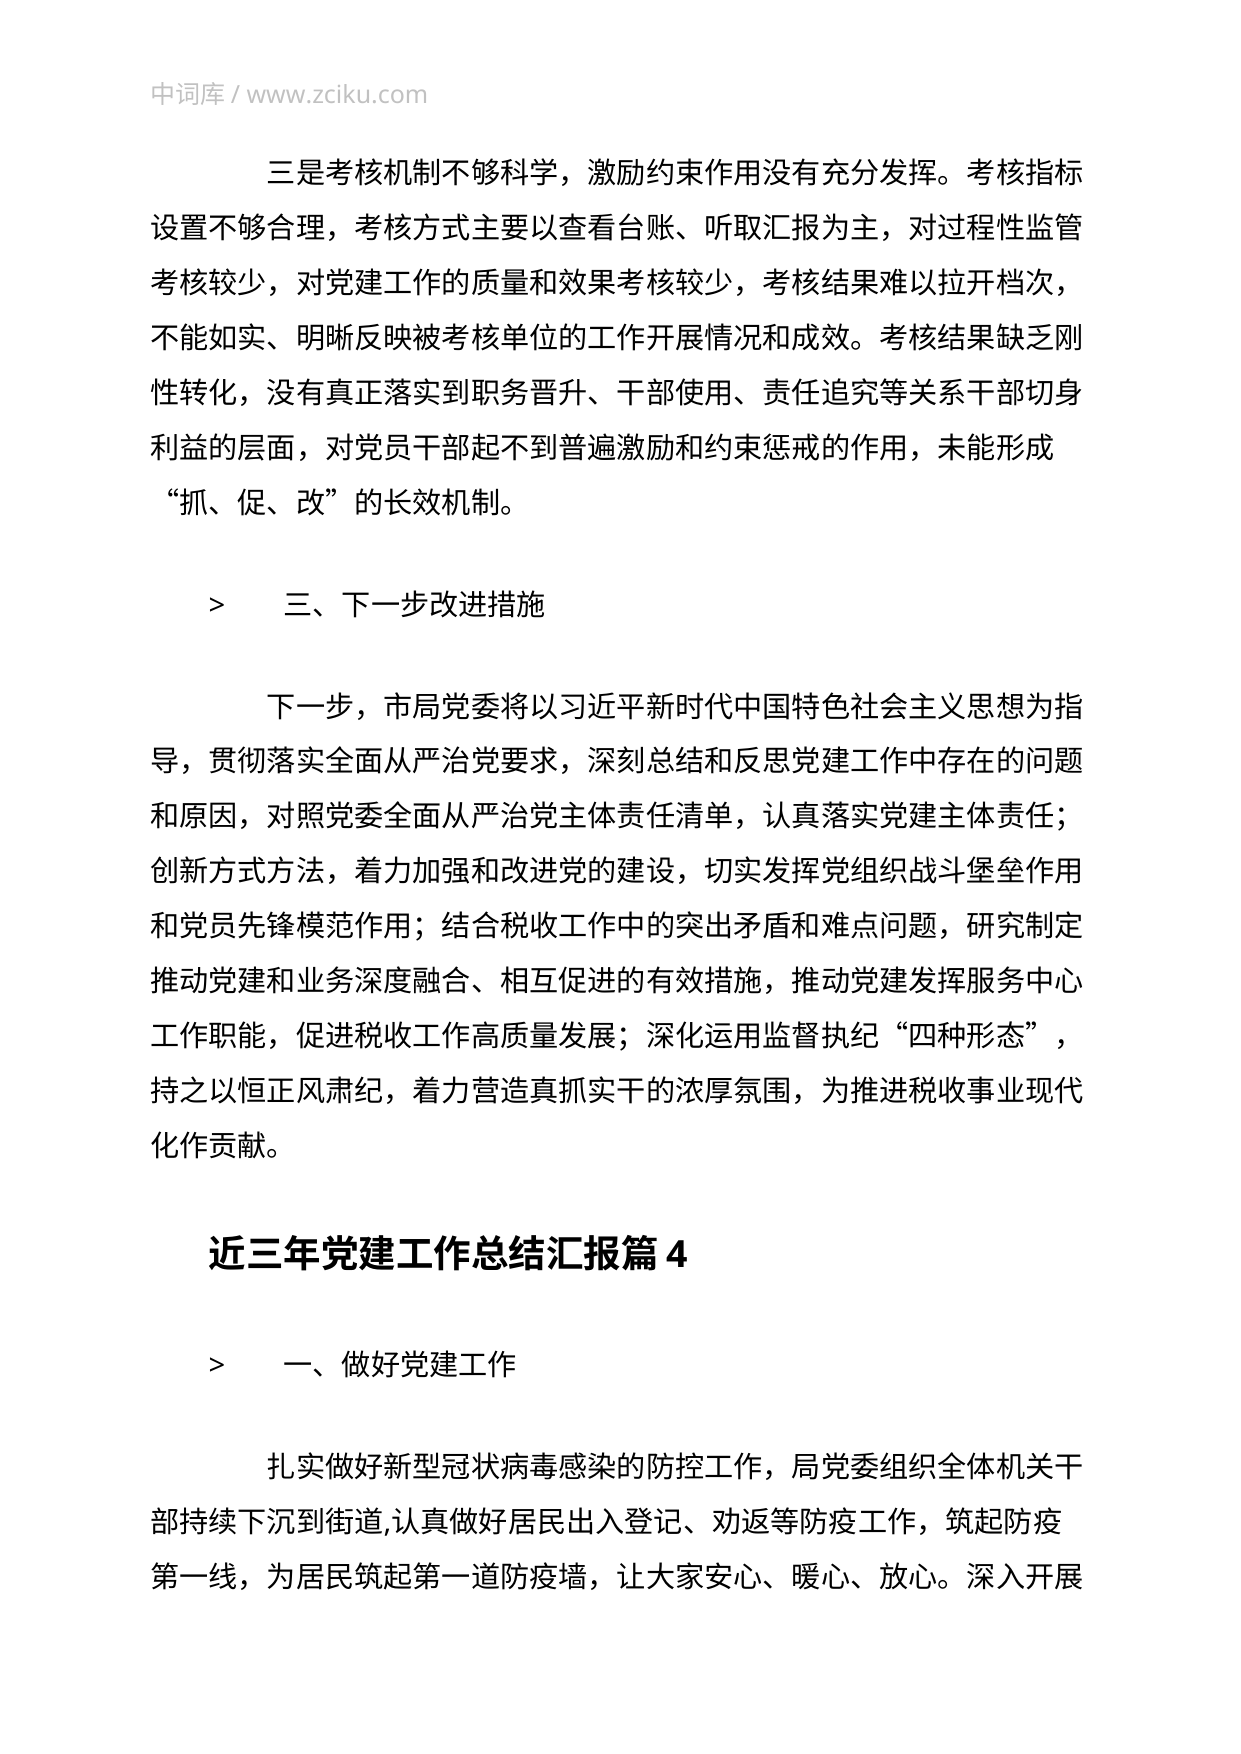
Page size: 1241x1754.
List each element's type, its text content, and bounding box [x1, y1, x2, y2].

text > 一、做好党建工作 [150, 1342, 1090, 1384]
text 近三年党建工作总结汇报篇4 [150, 1224, 1090, 1278]
text > 三、下一步改进措施 [150, 581, 1090, 623]
text 下一步，市局党委将以习近平新时代中国特色社会主义思想为指导，贯彻落实全面从严治党要求，深刻总结和反思党建工作中存在的问题和原因，对照党委全面从严治党主体责任清单，认真落实党建主体责任；创新方式方法，着力加强和改进党的建设，切实发挥党组织战斗堡垒作用和党员先锋模范作用；结合税收工作中的突出矛盾和难点问题，研究制定推动党建和业务深度融合、相互促进的有效措施，推动党建发挥服务中心工作职能，促进税收工作高质量发展；深化运用监督执纪“四种形态”，持之以恒正风肃纪，着力营造真抓实干的浓厚氛围，为推进税收事业现代化作贡献。 [150, 683, 1090, 1164]
text 三是考核机制不够科学，激励约束作用没有充分发挥。考核指标设置不够合理，考核方式主要以查看台账、听取汇报为主，对过程性监管考核较少，对党建工作的质量和效果考核较少，考核结果难以拉开档次，不能如实、明晰反映被考核单位的工作开展情况和成效。考核结果缺乏刚性转化，没有真正落实到职务晋升、干部使用、责任追究等关系干部切身利益的层面，对党员干部起不到普遍激励和约束惩戒的作用，未能形成“抓、促、改”的长效机制。 [150, 150, 1090, 522]
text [150, 1444, 1090, 1596]
